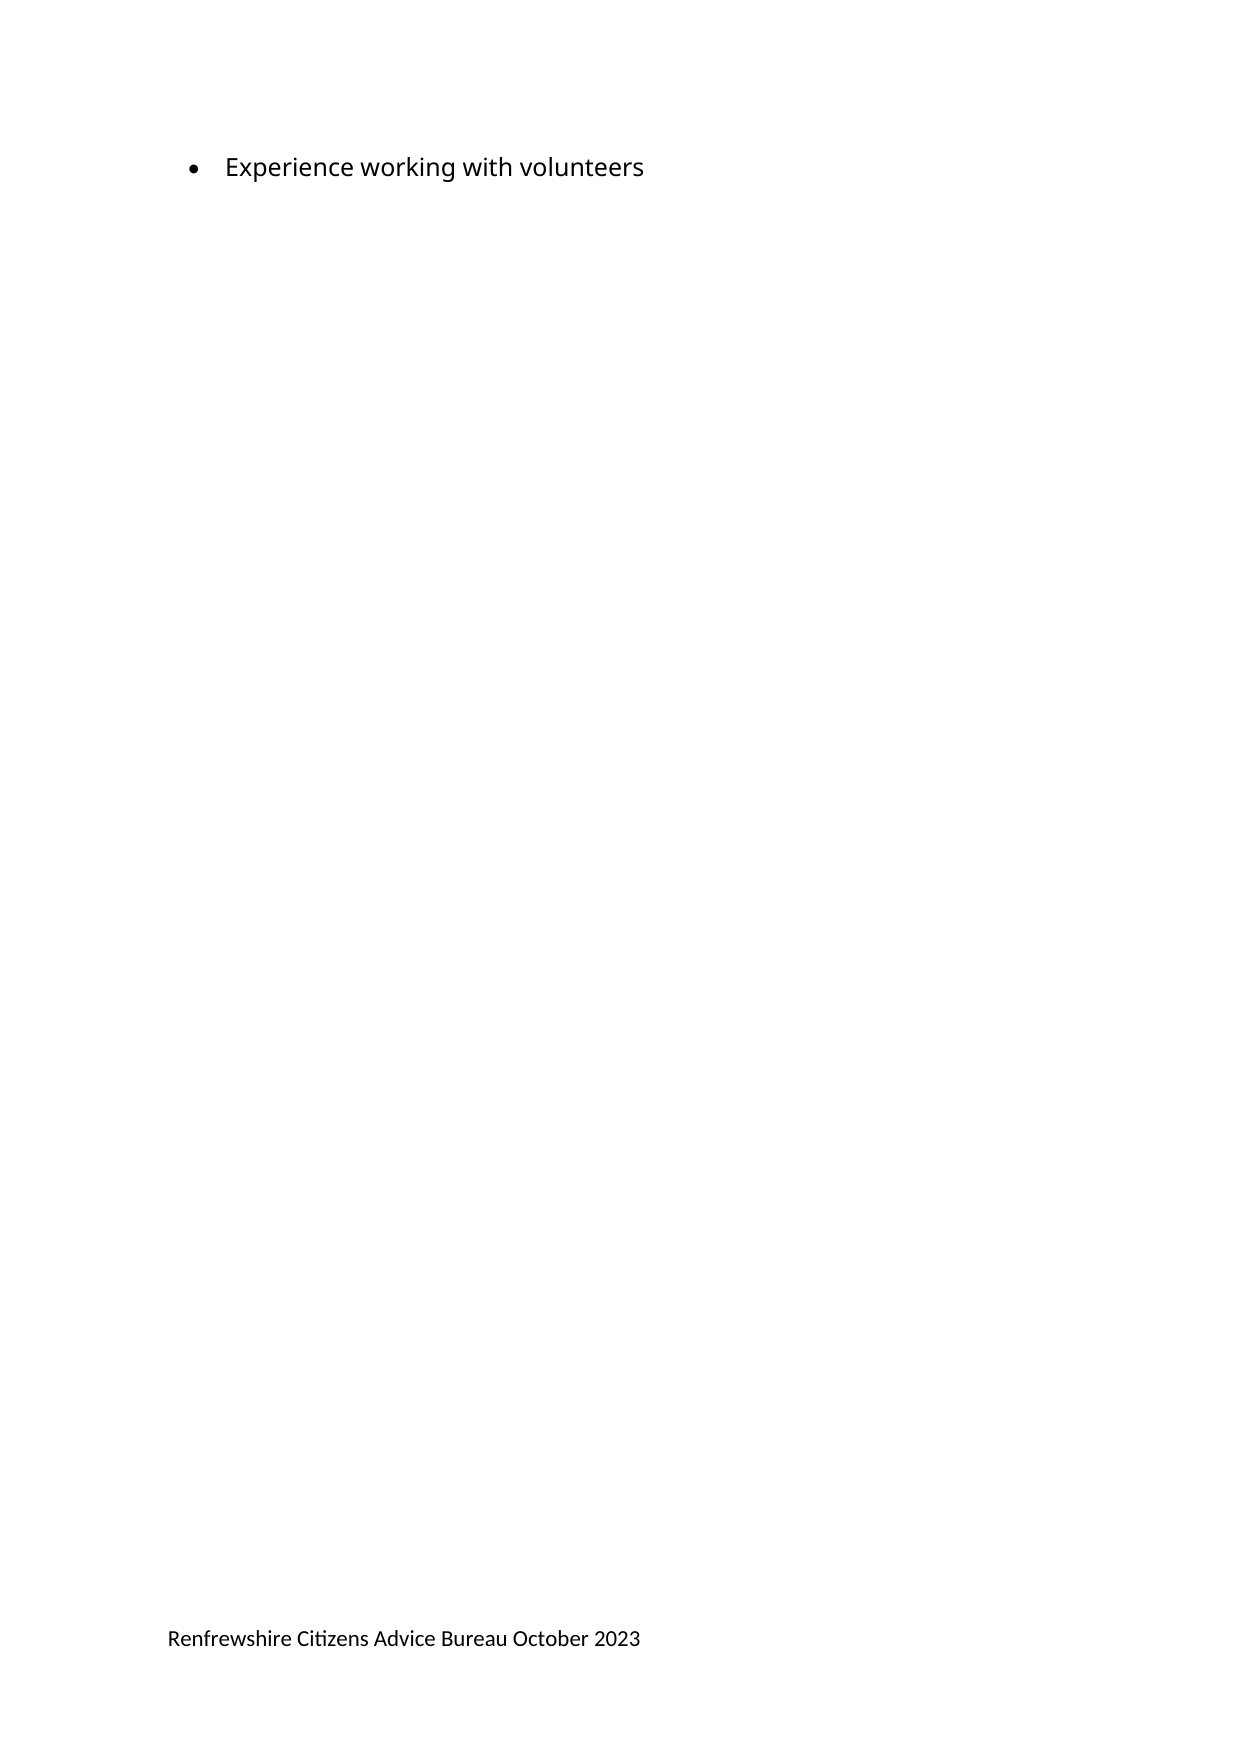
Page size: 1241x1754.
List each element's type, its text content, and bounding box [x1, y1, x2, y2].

list Experience working with volunteers [187, 150, 1072, 184]
